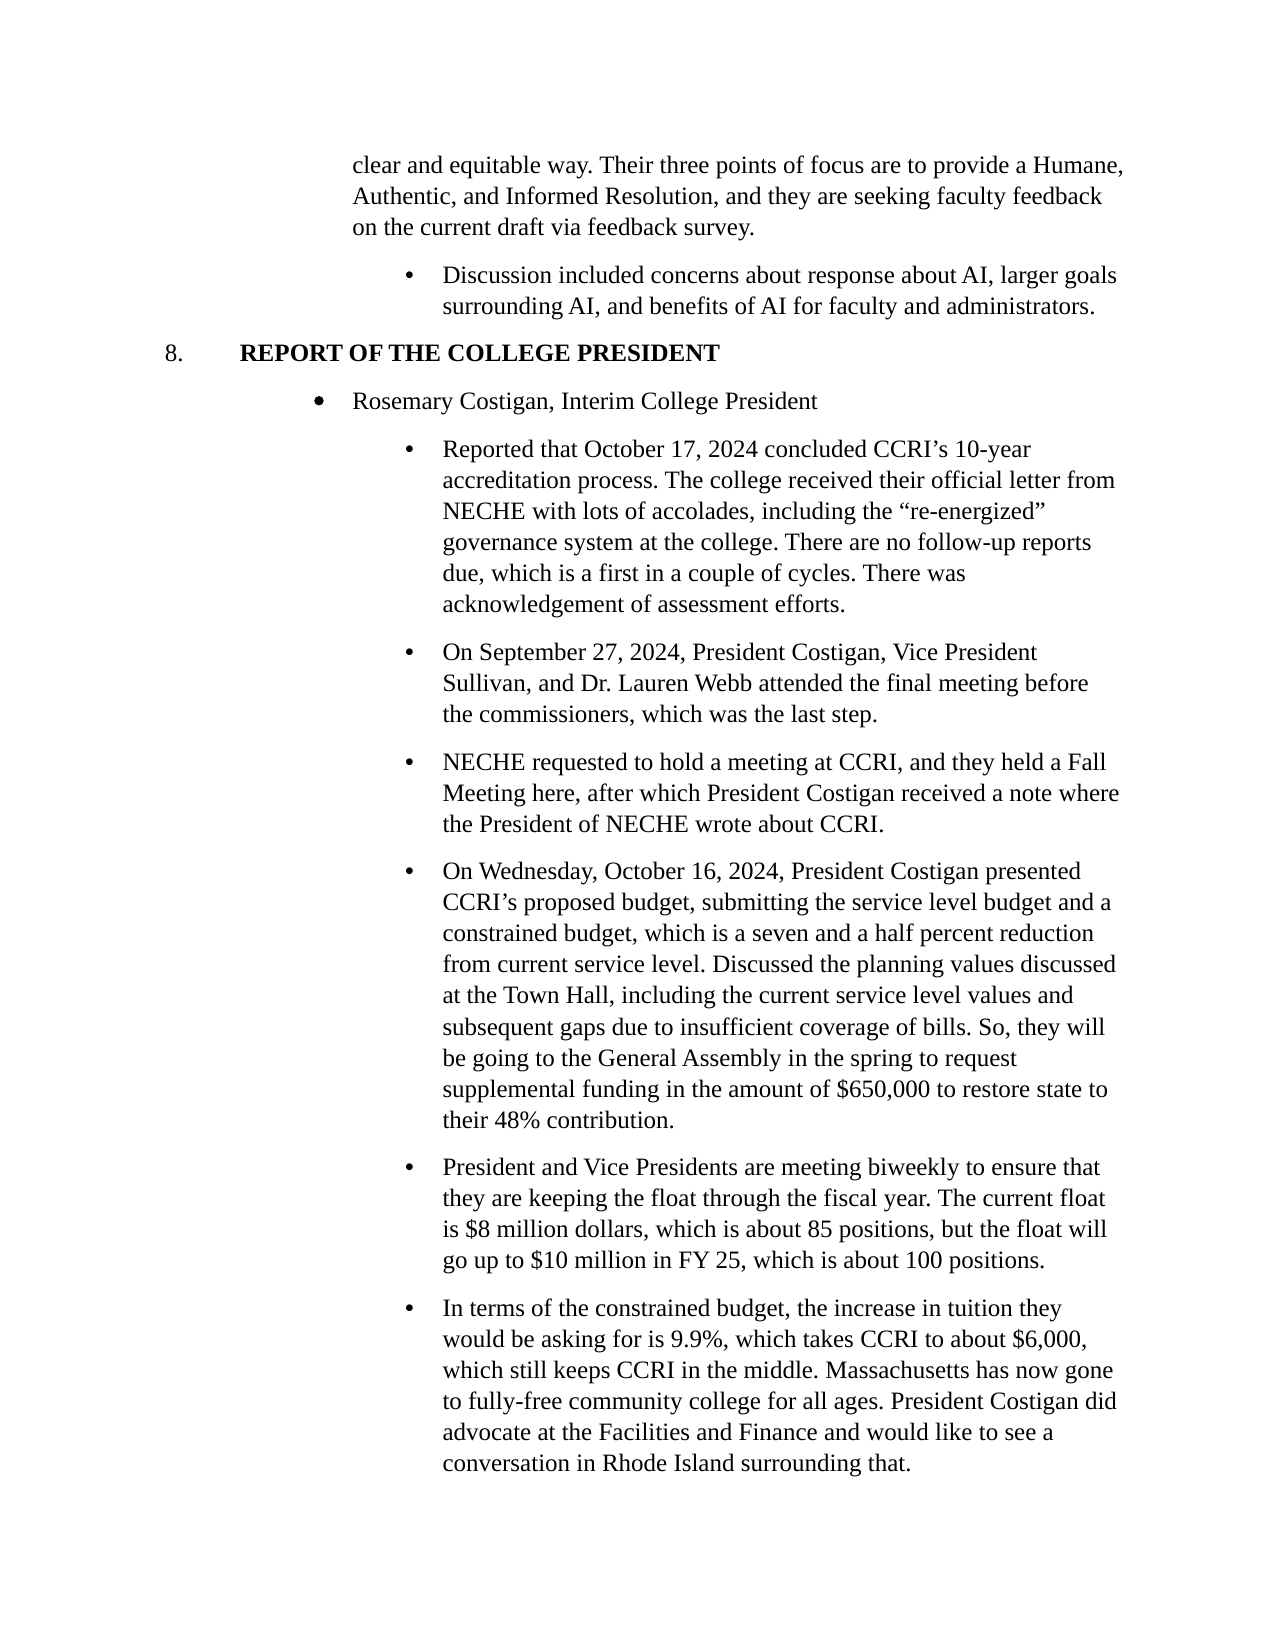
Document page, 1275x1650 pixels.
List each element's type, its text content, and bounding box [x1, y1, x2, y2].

list NECHE requested to hold a meeting at CCRI, and they held a Fall Meeting here, after which President Costigan received a note where the President of NECHE wrote about CCRI. [405, 747, 1125, 837]
list On Wednesday, October 16, 2024, President Costigan presented CCRI’s proposed budget, submitting the service level budget and a constrained budget, which is a seven and a half percent reduction from current service level. Discussed the planning values discussed at the Town Hall, including the current service level values and subsequent gaps due to insufficient coverage of bills. So, they will be going to the General Assembly in the spring to request supplemental funding in the amount of $650,000 to restore state to their 48% contribution. [405, 856, 1125, 1133]
list President and Vice Presidents are meeting biweekly to ensure that they are keeping the float through the fiscal year. The current float is $8 million dollars, which is about 85 positions, but the float will go up to $10 million in FY 25, which is about 100 positions. [405, 1152, 1125, 1274]
list REPORT OF THE COLLEGE PRESIDENT [164, 338, 1125, 367]
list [314, 150, 1125, 241]
list Rosemary Costigan, Interim College President [314, 386, 1125, 415]
list On September 27, 2024, President Costigan, Vice President Sullivan, and Dr. Lauren Webb attended the final meeting before the commissioners, which was the last step. [405, 637, 1125, 728]
list Reported that October 17, 2024 concluded CCRI’s 10-year accreditation process. The college received their official letter from NECHE with lots of accolades, including the “re-energized” governance system at the college. There are no follow-up reports due, which is a first in a couple of cycles. There was acknowledgement of assessment efforts. [405, 434, 1125, 618]
list In terms of the constrained budget, the increase in tuition they would be asking for is 9.9%, which takes CCRI to about $6,000, which still keeps CCRI in the middle. Massachusetts has now gone to fully-free community college for all ages. President Costigan did advocate at the Facilities and Finance and would like to see a conversation in Rhode Island surrounding that. [405, 1293, 1125, 1477]
list Discussion included concerns about response about AI, larger goals surrounding AI, and benefits of AI for faculty and administrators. [405, 260, 1125, 319]
